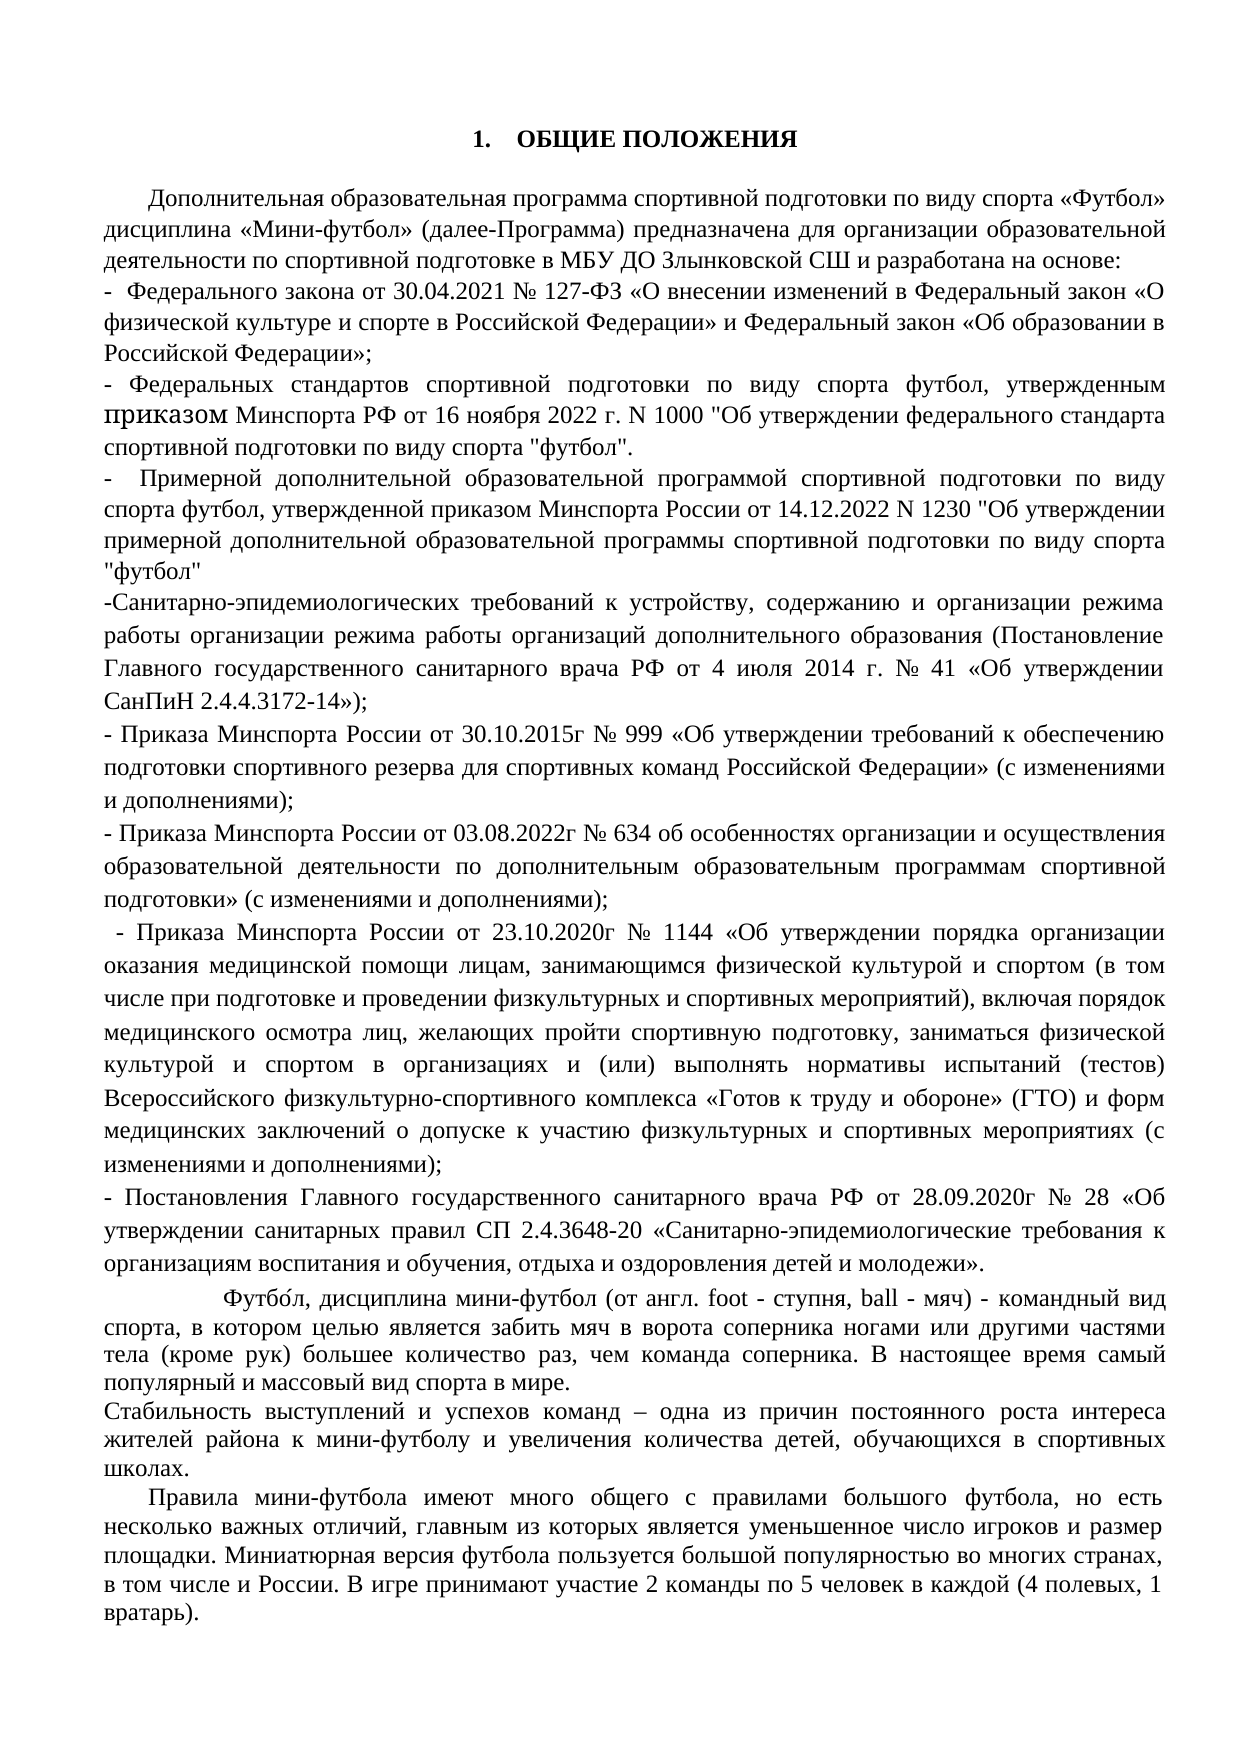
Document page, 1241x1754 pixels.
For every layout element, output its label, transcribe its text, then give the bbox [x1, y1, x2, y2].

list - Приказа Минспорта России от 23.10.2020г № 1144 «Об утверждении порядка организации оказания медицинской помощи лицам, занимающимся физической культурой и спортом (в том числе при подготовке и проведении физкультурных и спортивных мероприятий), включая порядок медицинского осмотра лиц, желающих пройти спортивную подготовку, заниматься физической культурой и спортом в организациях и (или) выполнять нормативы испытаний (тестов) Всероссийского физкультурно-спортивного комплекса «Готов к труду и обороне» (ГТО) и форм медицинских заключений о допуске к участию физкультурных и спортивных мероприятиях (с изменениями и дополнениями); [103, 917, 1166, 1177]
text - Федеральных стандартов спортивной подготовки по виду спорта футбол, утвержденным приказом Минспорта РФ от 16 ноября 2022 г. N 1000 "Об утверждении федерального стандарта спортивной подготовки по виду спорта "футбол". [103, 369, 1166, 461]
list - Приказа Минспорта России от 30.10.2015г № 999 «Об утверждении требований к обеспечению подготовки спортивного резерва для спортивных команд Российской Федерации» (с изменениями и дополнениями); [103, 719, 1166, 814]
text Футбо́л, дисциплина мини-футбол (от англ. foot - ступня, ball - мяч) - командный вид спорта, в котором целью является забить мяч в ворота соперника ногами или другими частями тела (кроме рук) большее количество раз, чем команда соперника. В настоящее время самый популярный и массовый вид спорта в мире. [103, 1281, 1166, 1396]
list - Приказа Минспорта России от 03.08.2022г № 634 об особенностях организации и осуществления образовательной деятельности по дополнительным образовательным программам спортивной подготовки» (с изменениями и дополнениями); [103, 818, 1166, 913]
list - Постановления Главного государственного санитарного врача РФ от 28.09.2020г № 28 «Об утверждении санитарных правил СП 2.4.3648-20 «Санитарно-эпидемиологические требования к организациям воспитания и обучения, отдыха и оздоровления детей и молодежи». [103, 1182, 1166, 1276]
text -Санитарно-эпидемиологических требований к устройству, содержанию и организации режима работы организации режима работы организаций дополнительного образования (Постановление Главного государственного санитарного врача РФ от 4 июля 2014 г. № 41 «Об утверждении СанПиН 2.4.4.3172-14»); [103, 587, 1164, 715]
text - Федерального закона от 30.04.2021 № 127-ФЗ «О внесении изменений в Федеральный закон «О физической культуре и спорте в Российской Федерации» и Федеральный закон «Об образовании в Российской Федерации»; [103, 276, 1166, 367]
text Стабильность выступлений и успехов команд – одна из причин постоянного роста интереса жителей района к мини-футболу и увеличения количества детей, обучающихся в спортивных школах. [103, 1396, 1166, 1482]
text - Примерной дополнительной образовательной программой спортивной подготовки по виду спорта футбол, утвержденной приказом Минспорта России от 14.12.2022 N 1230 "Об утверждении примерной дополнительной образовательной программы спортивной подготовки по виду спорта "футбол" [103, 463, 1166, 585]
subtitle ОБЩИЕ ПОЛОЖЕНИЯ [103, 124, 1166, 153]
text Дополнительная образовательная программа спортивной подготовки по виду спорта «Футбол» дисциплина «Мини-футбол» (далее-Программа) предназначена для организации образовательной деятельности по спортивной подготовке в МБУ ДО Злынковской СШ и разработана на основе: [103, 183, 1166, 274]
text Правила мини-футбола имеют много общего с правилами большого футбола, но есть несколько важных отличий, главным из которых является уменьшенное число игроков и размер площадки. Миниатюрная версия футбола пользуется большой популярностью во многих странах, в том числе и России. В игре принимают участие 2 команды по 5 человек в каждой (4 полевых, 1 вратарь). [103, 1482, 1163, 1626]
